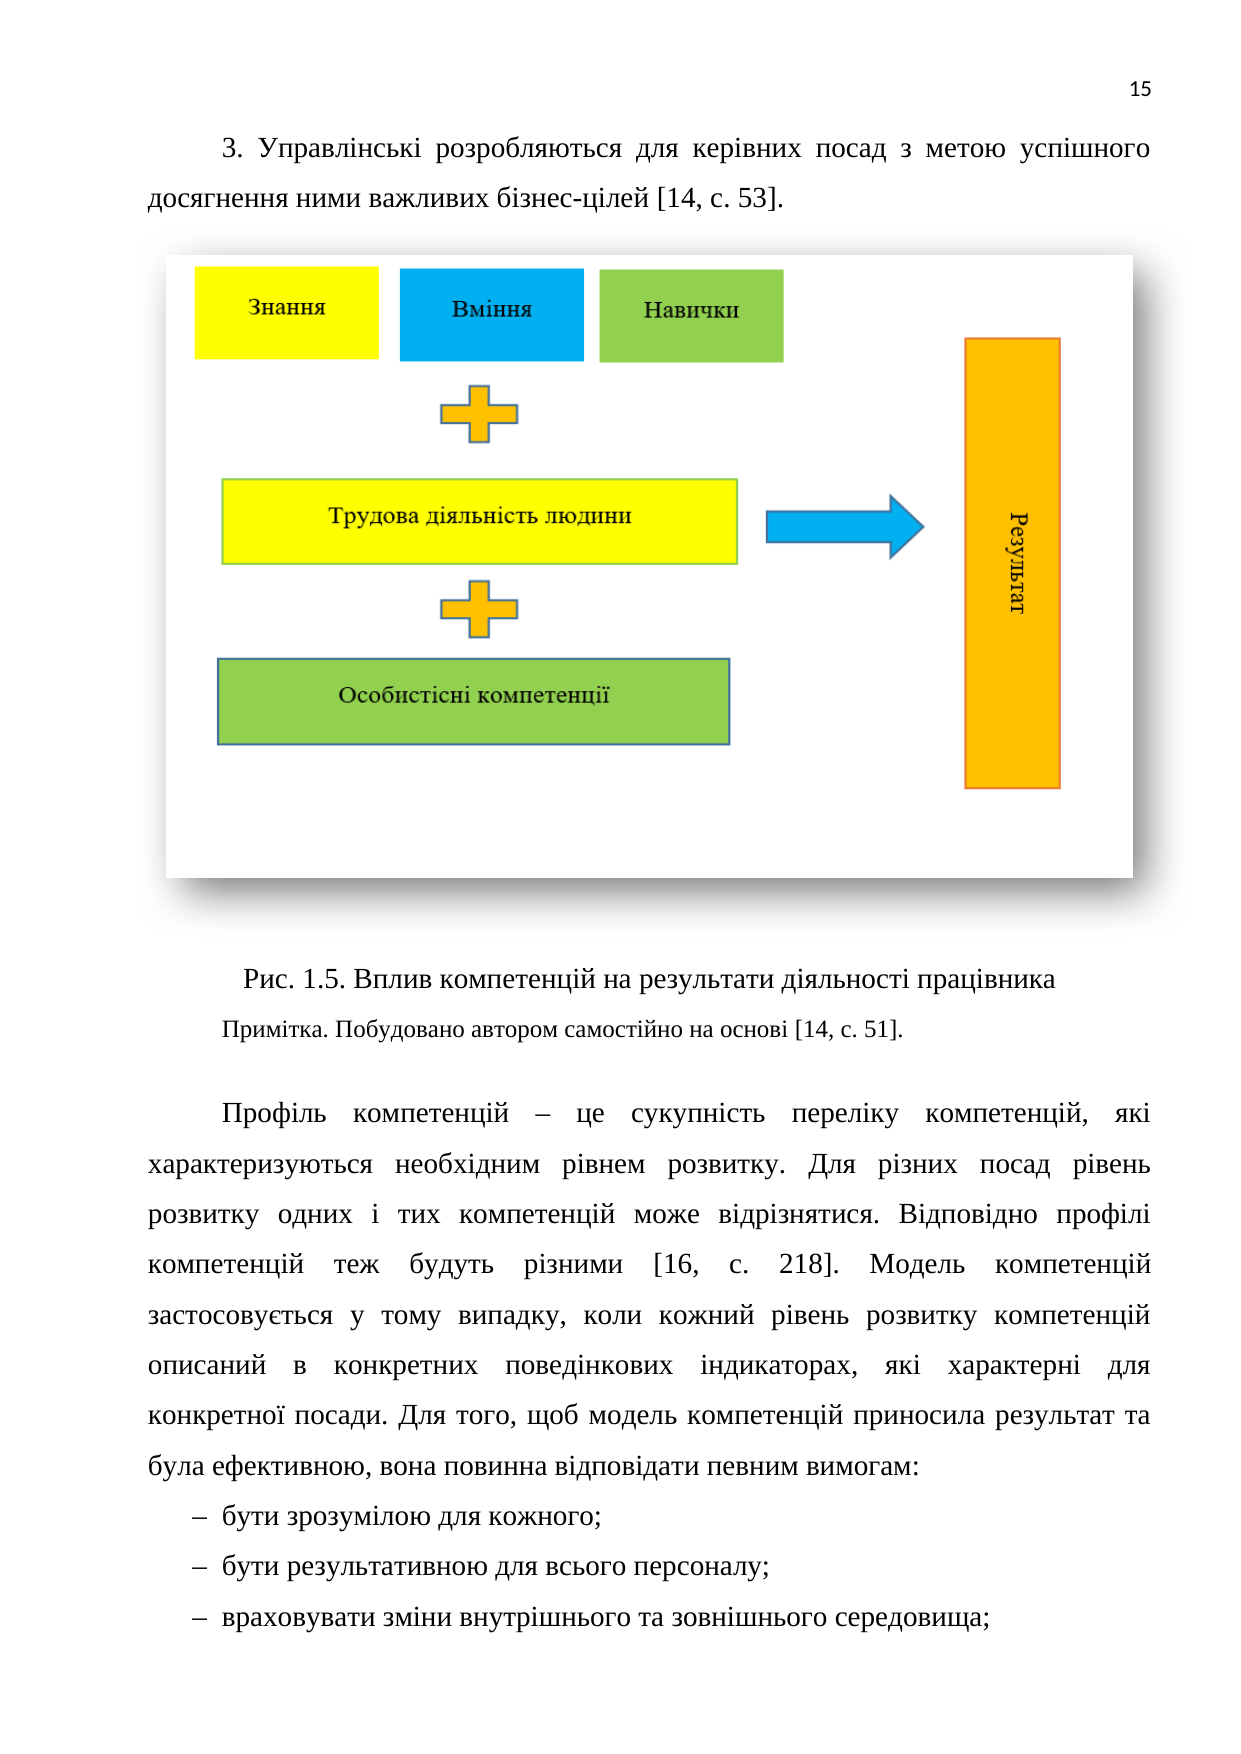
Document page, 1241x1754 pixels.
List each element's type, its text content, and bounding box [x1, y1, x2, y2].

list бути результативною для всього персоналу; [148, 1548, 1152, 1582]
text Профіль компетенцій – це сукупність переліку компетенцій, які характеризуються необхідним рівнем розвитку. Для різних посад рівень розвитку одних і тих компетенцій може відрізнятися. Відповідно профілі компетенцій теж будуть різними [16, с. 218]. Модель компетенцій застосовується у тому випадку, коли кожний рівень розвитку компетенцій описаний в конкретних поведінкових індикаторах, які характерні для конкретної посади. Для того, щоб модель компетенцій приносила результат та була ефективною, вона повинна відповідати певним вимогам: [148, 1096, 1152, 1481]
list враховувати зміни внутрішнього та зовнішнього середовища; [148, 1599, 1152, 1632]
picture [166, 255, 1133, 878]
list бути зрозумілою для кожного; [148, 1498, 1152, 1532]
text 3. Управлінські розробляються для керівних посад з метою успішного досягнення ними важливих бізнес-цілей [14, с. 53]. [148, 130, 1152, 214]
text Примітка. Побудовано автором самостійно на основі [14, с. 51]. [148, 1014, 1152, 1043]
